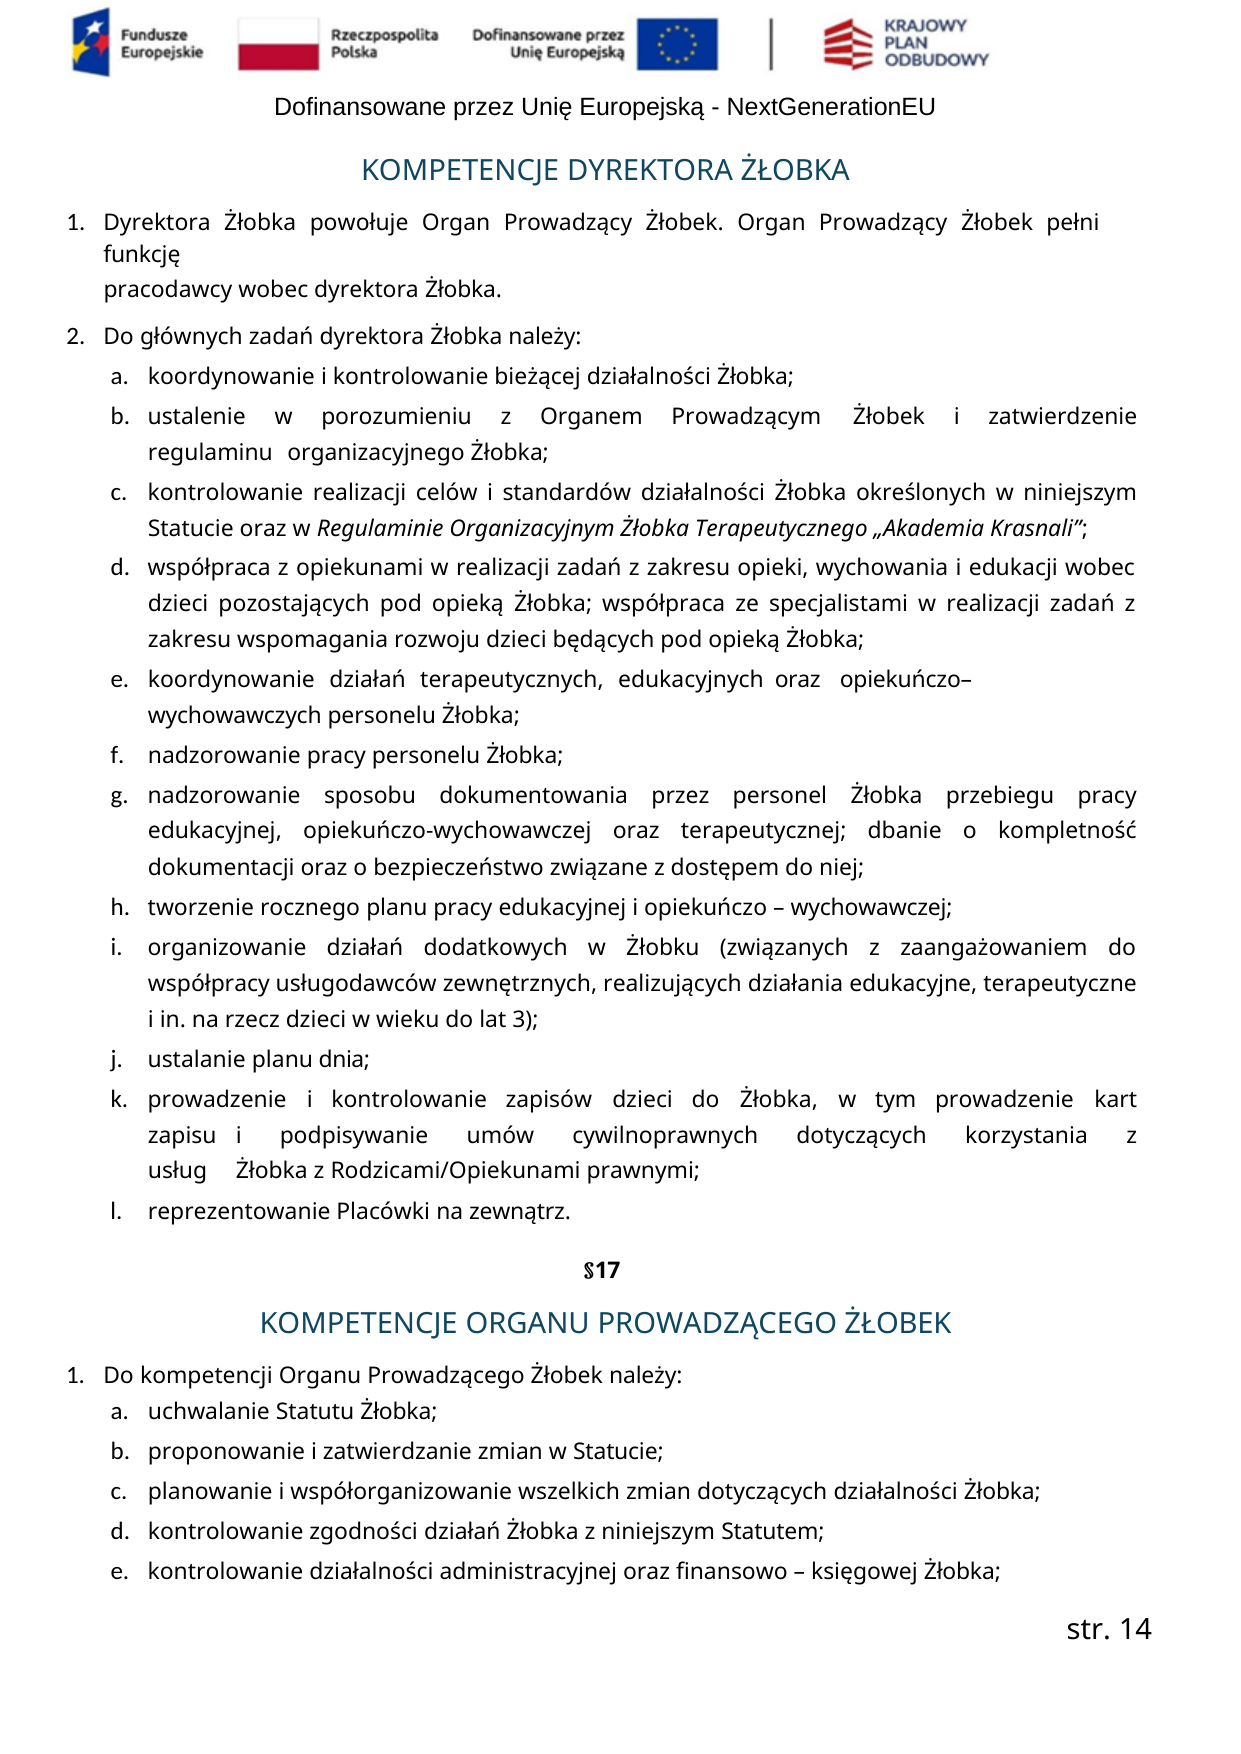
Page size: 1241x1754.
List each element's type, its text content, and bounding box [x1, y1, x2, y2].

list tworzenie rocznego planu pracy edukacyjnej i opiekuńczo – wychowawczej; [110, 891, 1152, 922]
list uchwalanie Statutu Żłobka; [110, 1395, 1152, 1426]
list Do głównych zadań dyrektora Żłobka należy: [66, 320, 1152, 351]
list Do kompetencji Organu Prowadzącego Żłobek należy: [66, 1359, 1152, 1391]
list kontrolowanie realizacji celów i standardów działalności Żłobka określonych w niniejszym Statucie oraz w Regulaminie Organizacyjnym Żłobka Terapeutycznego „Akademia Krasnali”; [110, 476, 1137, 543]
list kontrolowanie działalności administracyjnej oraz finansowo – księgowej Żłobka; [110, 1555, 1152, 1586]
list prowadzenie i kontrolowanie zapisów dzieci do Żłobka, w tym prowadzenie kart zapisu i podpisywanie umów cywilnoprawnych dotyczących korzystania z usług Żłobka z Rodzicami/Opiekunami prawnymi; [110, 1083, 1137, 1186]
list koordynowanie i kontrolowanie bieżącej działalności Żłobka; [110, 360, 1152, 391]
list nadzorowanie sposobu dokumentowania przez personel Żłobka przebiegu pracy edukacyjnej, opiekuńczo-wychowawczej oraz terapeutycznej; dbanie o kompletność dokumentacji oraz o bezpieczeństwo związane z dostępem do niej; [110, 778, 1138, 882]
list nadzorowanie pracy personelu Żłobka; [110, 738, 1152, 770]
subtitle KOMPETENCJE ORGANU PROWADZĄCEGO ŻŁOBEK [59, 1302, 1152, 1342]
picture [58, 0, 1005, 93]
list proponowanie i zatwierdzanie zmian w Statucie; [110, 1435, 1152, 1466]
list Dyrektora Żłobka powołuje Organ Prowadzący Żłobek. Organ Prowadzący Żłobek pełni funkcję [66, 206, 1152, 269]
list koordynowanie działań terapeutycznych, edukacyjnych oraz opiekuńczo–wychowawczych personelu Żłobka; [110, 663, 1137, 730]
list ustalenie w porozumieniu z Organem Prowadzącym Żłobek i zatwierdzenie regulaminu organizacyjnego Żłobka; [110, 400, 1137, 467]
text §17 [57, 1254, 1146, 1285]
list współpraca z opiekunami w realizacji zadań z zakresu opieki, wychowania i edukacji wobec dzieci pozostających pod opieką Żłobka; współpraca ze specjalistami w realizacji zadań z zakresu wspomagania rozwoju dzieci będących pod opieką Żłobka; [110, 551, 1136, 654]
list organizowanie działań dodatkowych w Żłobku (związanych z zaangażowaniem do współpracy usługodawców zewnętrznych, realizujących działania edukacyjne, terapeutyczne i in. na rzecz dzieci w wieku do lat 3); [110, 931, 1137, 1034]
text pracodawcy wobec dyrektora Żłobka. [103, 273, 1152, 304]
subtitle KOMPETENCJE DYREKTORA ŻŁOBKA [59, 149, 1152, 189]
list planowanie i współorganizowanie wszelkich zmian dotyczących działalności Żłobka; [110, 1475, 1152, 1506]
list ustalanie planu dnia; [110, 1043, 1152, 1074]
list reprezentowanie Placówki na zewnątrz. [110, 1195, 1152, 1226]
list kontrolowanie zgodności działań Żłobka z niniejszym Statutem; [110, 1515, 1152, 1546]
